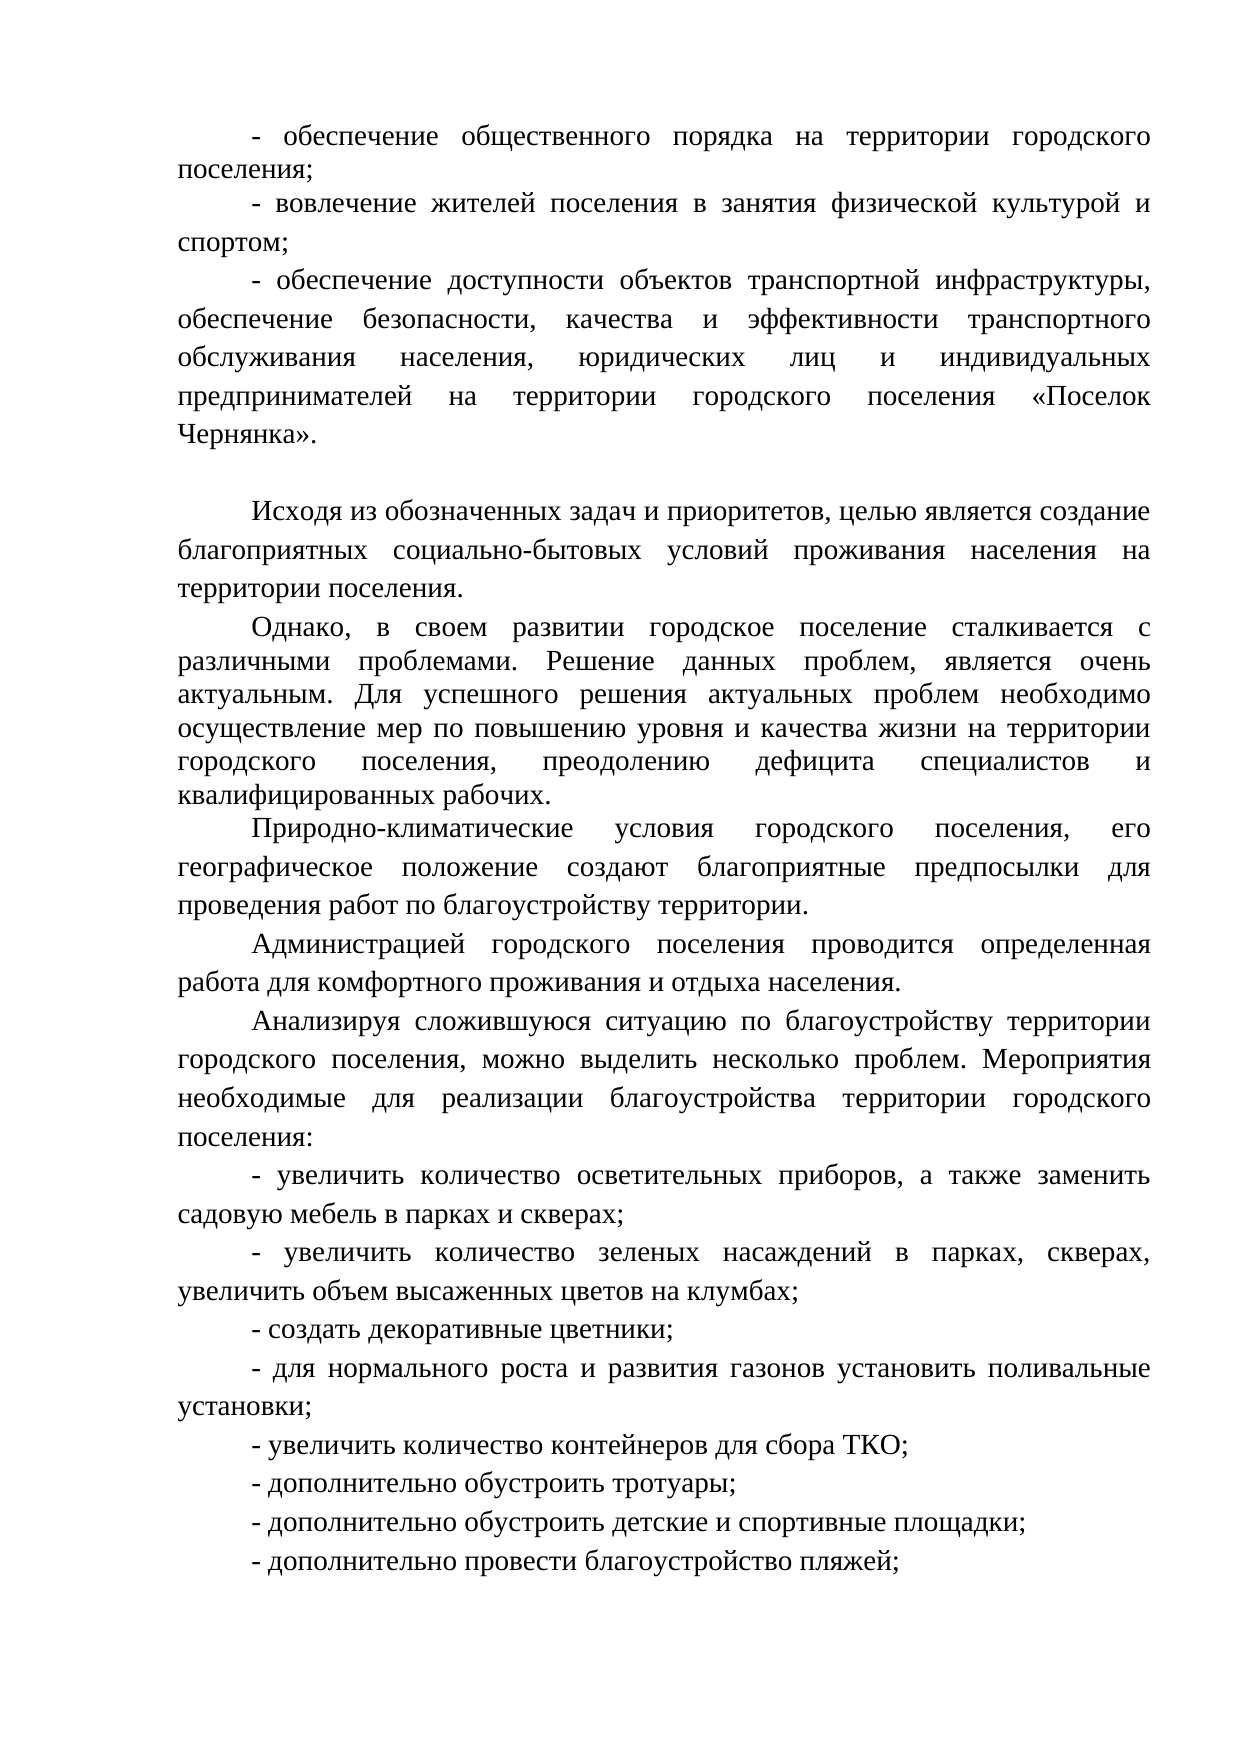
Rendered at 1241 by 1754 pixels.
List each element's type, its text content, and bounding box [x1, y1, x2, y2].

text Природно-климатические условия городского поселения, его географическое положение создают благоприятные предпосылки для проведения работ по благоустройству территории. [177, 810, 1152, 921]
text - увеличить количество контейнеров для сбора ТКО; [177, 1427, 1152, 1461]
text - дополнительно провести благоустройство пляжей; [177, 1543, 1152, 1576]
text - обеспечение доступности объектов транспортной инфраструктуры, обеспечение безопасности, качества и эффективности транспортного обслуживания населения, юридических лиц и индивидуальных предпринимателей на территории городского поселения «Поселок Чернянка». [177, 262, 1152, 450]
text Администрацией городского поселения проводится определенная работа для комфортного проживания и отдыха населения. [177, 926, 1152, 998]
text Исходя из обозначенных задач и приоритетов, целью является создание благоприятных социально-бытовых условий проживания населения на территории поселения. [177, 493, 1152, 604]
text - дополнительно обустроить тротуары; [177, 1466, 1152, 1499]
text - увеличить количество осветительных приборов, а также заменить садовую мебель в парках и скверах; [177, 1157, 1152, 1229]
text Однако, в своем развитии городское поселение сталкивается с различными проблемами. Решение данных проблем, является очень актуальным. Для успешного решения актуальных проблем необходимо осуществление мер по повышению уровня и качества жизни на территории городского поселения, преодолению дефицита специалистов и квалифицированных рабочих. [148, 609, 1152, 810]
text - обеспечение общественного порядка на территории городского поселения; [177, 118, 1152, 185]
text - создать декоративные цветники; [177, 1311, 1152, 1345]
text - для нормального роста и развития газонов установить поливальные установки; [177, 1350, 1152, 1422]
text Анализируя сложившуюся ситуацию по благоустройству территории городского поселения, можно выделить несколько проблем. Мероприятия необходимые для реализации благоустройства территории городского поселения: [177, 1003, 1152, 1152]
text - увеличить количество зеленых насаждений в парках, скверах, увеличить объем высаженных цветов на клумбах; [177, 1234, 1152, 1306]
text - дополнительно обустроить детские и спортивные площадки; [177, 1504, 1152, 1538]
text - вовлечение жителей поселения в занятия физической культурой и спортом; [177, 185, 1152, 257]
